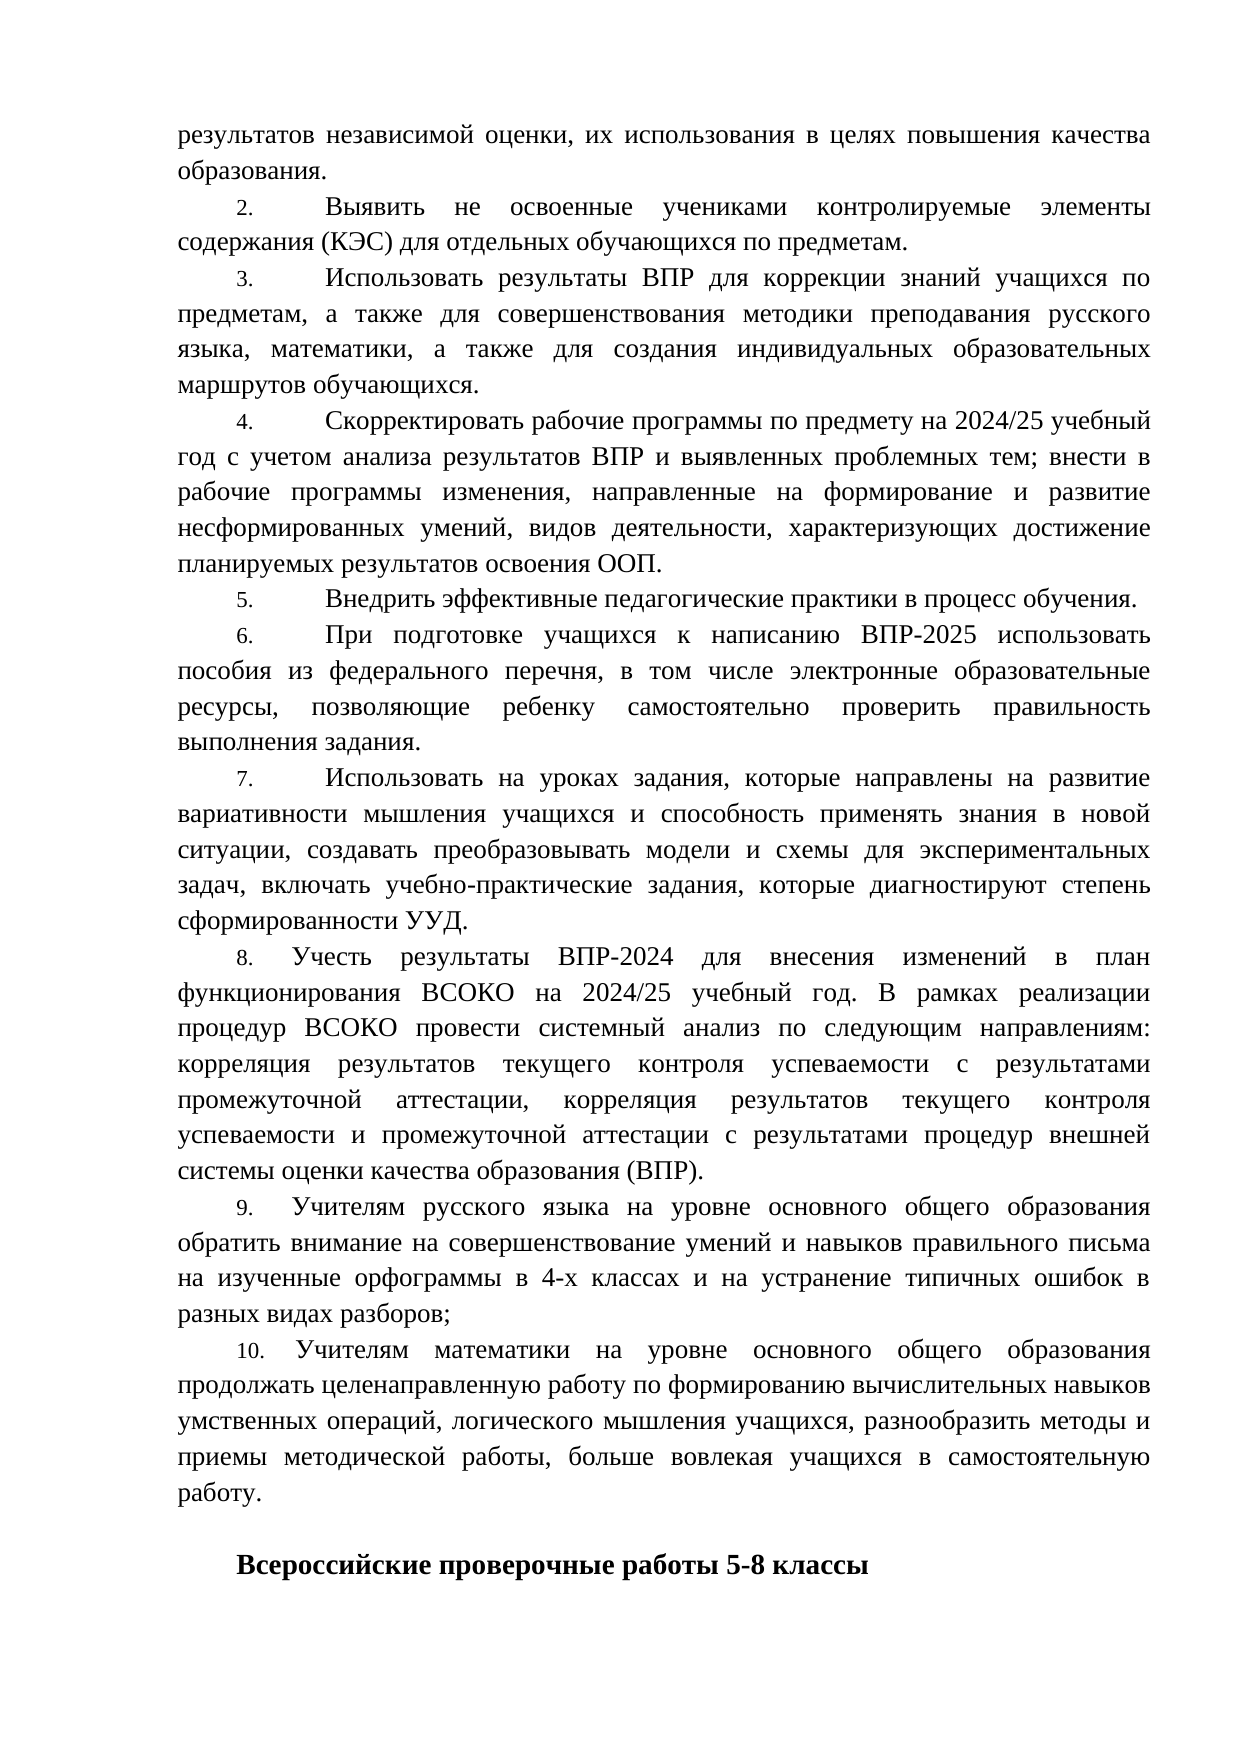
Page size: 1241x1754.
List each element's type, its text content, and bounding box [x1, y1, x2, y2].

list Использовать на уроках задания, которые направлены на развитие вариативности мышления учащихся и способность применять знания в новой ситуации, создавать преобразовывать модели и схемы для экспериментальных задач, включать учебно-практические задания, которые диагностируют степень сформированности УУД. [177, 761, 1152, 935]
list Выявить не освоенные учениками контролируемые элементы содержания (КЭС) для отдельных обучающихся по предметам. [177, 189, 1152, 256]
list При подготовке учащихся к написанию ВПР-2025 использовать пособия из федерального перечня, в том числе электронные образовательные ресурсы, позволяющие ребенку самостоятельно проверить правильность выполнения задания. [177, 618, 1152, 757]
list Учителям математики на уровне основного общего образования продолжать целенаправленную работу по формированию вычислительных навыков умственных операций, логического мышления учащихся, разнообразить методы и приемы методической работы, больше вовлекая учащихся в самостоятельную работу. [177, 1333, 1152, 1507]
list Скорректировать рабочие программы по предмету на 2024/25 учебный год с учетом анализа результатов ВПР и выявленных проблемных тем; внести в рабочие программы изменения, направленные на формирование и развитие несформированных умений, видов деятельности, характеризующих достижение планируемых результатов освоения ООП. [177, 404, 1152, 578]
list Учителям русского языка на уровне основного общего образования обратить внимание на совершенствование умений и навыков правильного письма на изученные орфограммы в 4-х классах и на устранение типичных ошибок в разных видах разборов; [177, 1190, 1152, 1328]
text Всероссийские проверочные работы 5-8 классы [177, 1547, 1152, 1581]
list Внедрить эффективные педагогические практики в процесс обучения. [177, 583, 1152, 614]
list Использовать результаты ВПР для коррекции знаний учащихся по предметам, а также для совершенствования методики преподавания русского языка, математики, а также для создания индивидуальных образовательных маршрутов обучающихся. [177, 261, 1152, 399]
list Учесть результаты ВПР-2024 для внесения изменений в план функционирования ВСОКО на 2024/25 учебный год. В рамках реализации процедур ВСОКО провести системный анализ по следующим направлениям: корреляция результатов текущего контроля успеваемости с результатами промежуточной аттестации, корреляция результатов текущего контроля успеваемости и промежуточной аттестации с результатами процедур внешней системы оценки качества образования (ВПР). [177, 940, 1152, 1185]
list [177, 118, 1152, 185]
